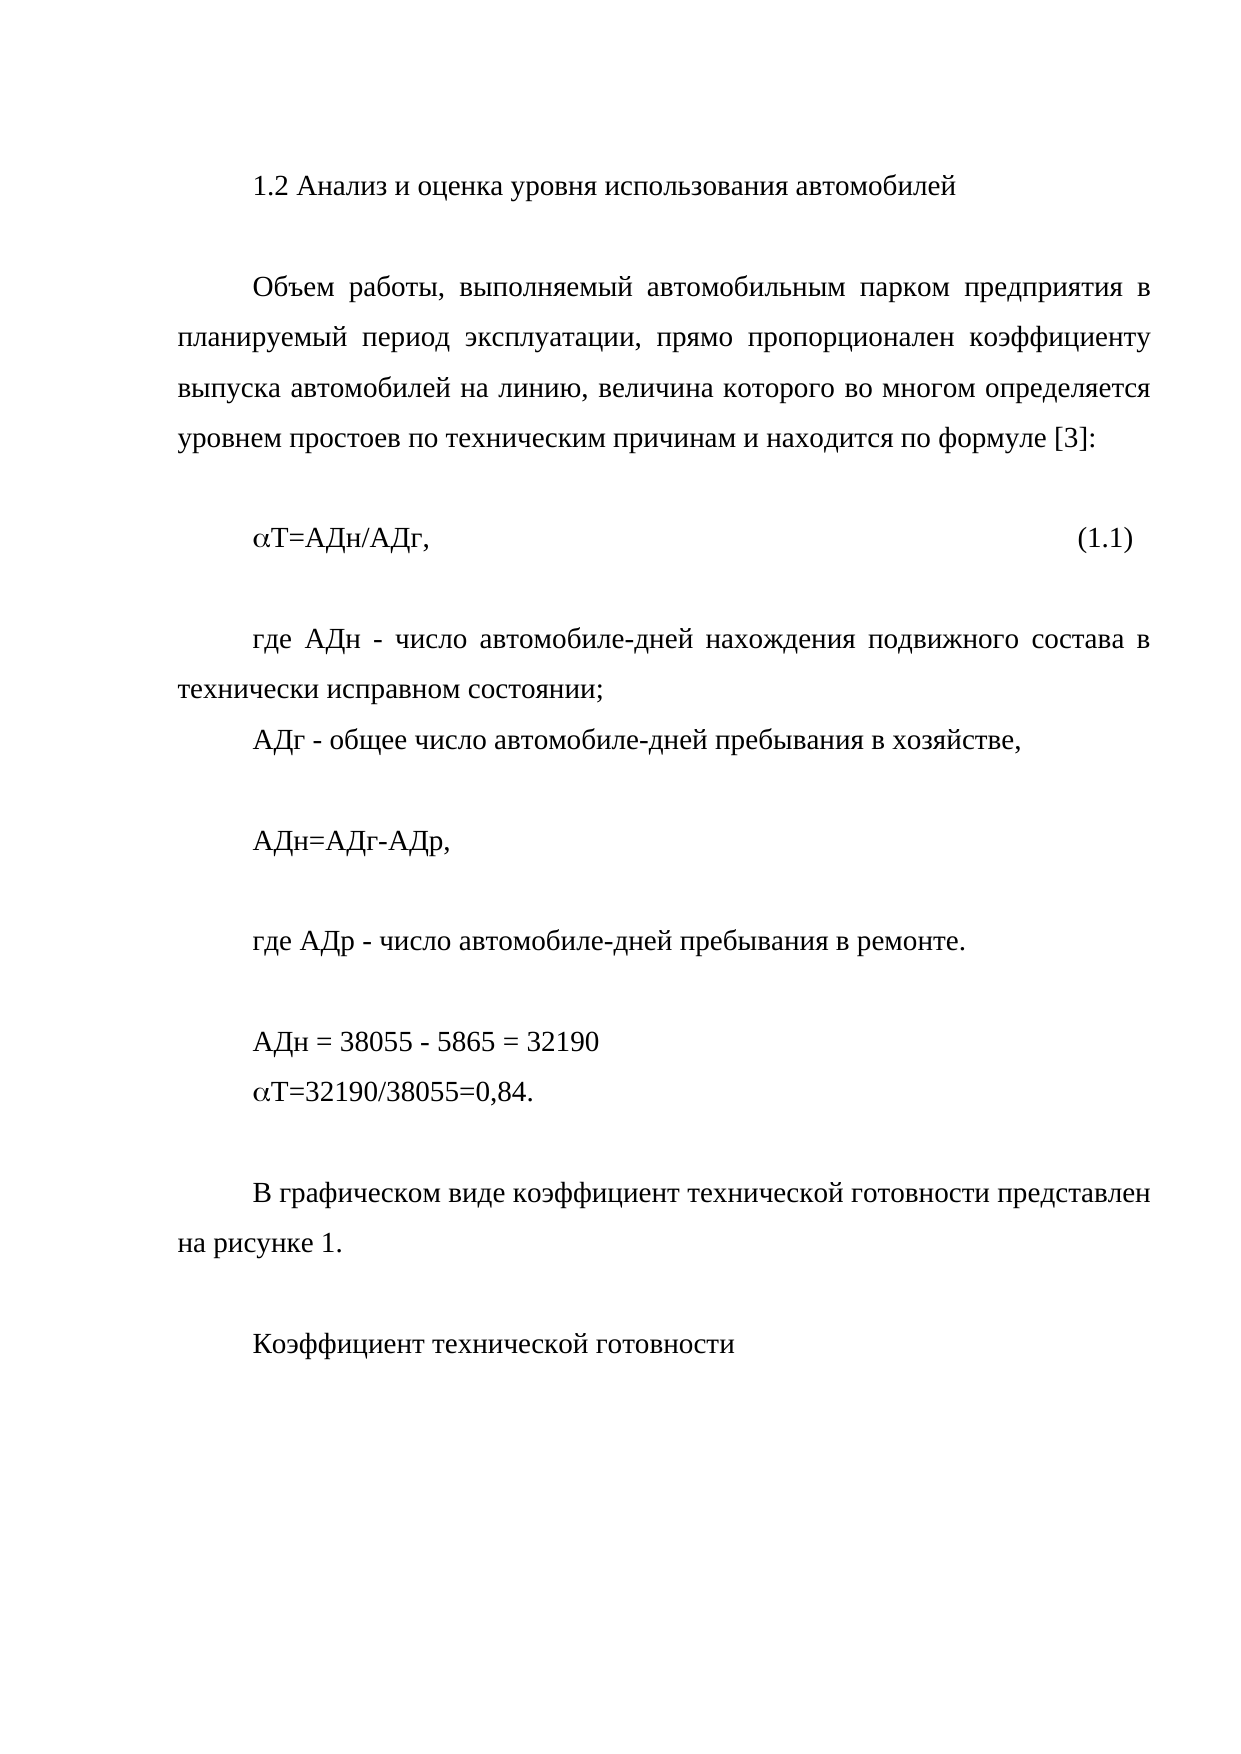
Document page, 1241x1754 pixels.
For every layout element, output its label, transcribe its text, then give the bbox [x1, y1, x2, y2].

text В графическом виде коэффициент технической готовности представлен на рисунке 1. [177, 1175, 1152, 1259]
text АДн=АДг-АДр, [177, 823, 1152, 856]
subtitle 1.2 Анализ и оценка уровня использования автомобилей [177, 168, 1152, 202]
text где АДн - число автомобиле-дней нахождения подвижного состава в технически исправном состоянии; [177, 621, 1152, 705]
text АДг - общее число автомобиле-дней пребывания в хозяйстве, [177, 722, 1152, 756]
text Т=АДн/АДг, (1.1) [177, 521, 1152, 554]
text T=32190/38055=0,84. [177, 1074, 1152, 1108]
text Объем работы, выполняемый автомобильным парком предприятия в планируемый период эксплуатации, прямо пропорционален коэффициенту выпуска автомобилей на линию, величина которого во многом определяется уровнем простоев по техническим причинам и находится по формуле [3]: [177, 269, 1152, 453]
text где АДр - число автомобиле-дней пребывания в ремонте. [177, 923, 1152, 957]
text Коэффициент технической готовности [177, 1326, 1152, 1359]
text АДн = 38055 - 5865 = 32190 [177, 1024, 1152, 1057]
